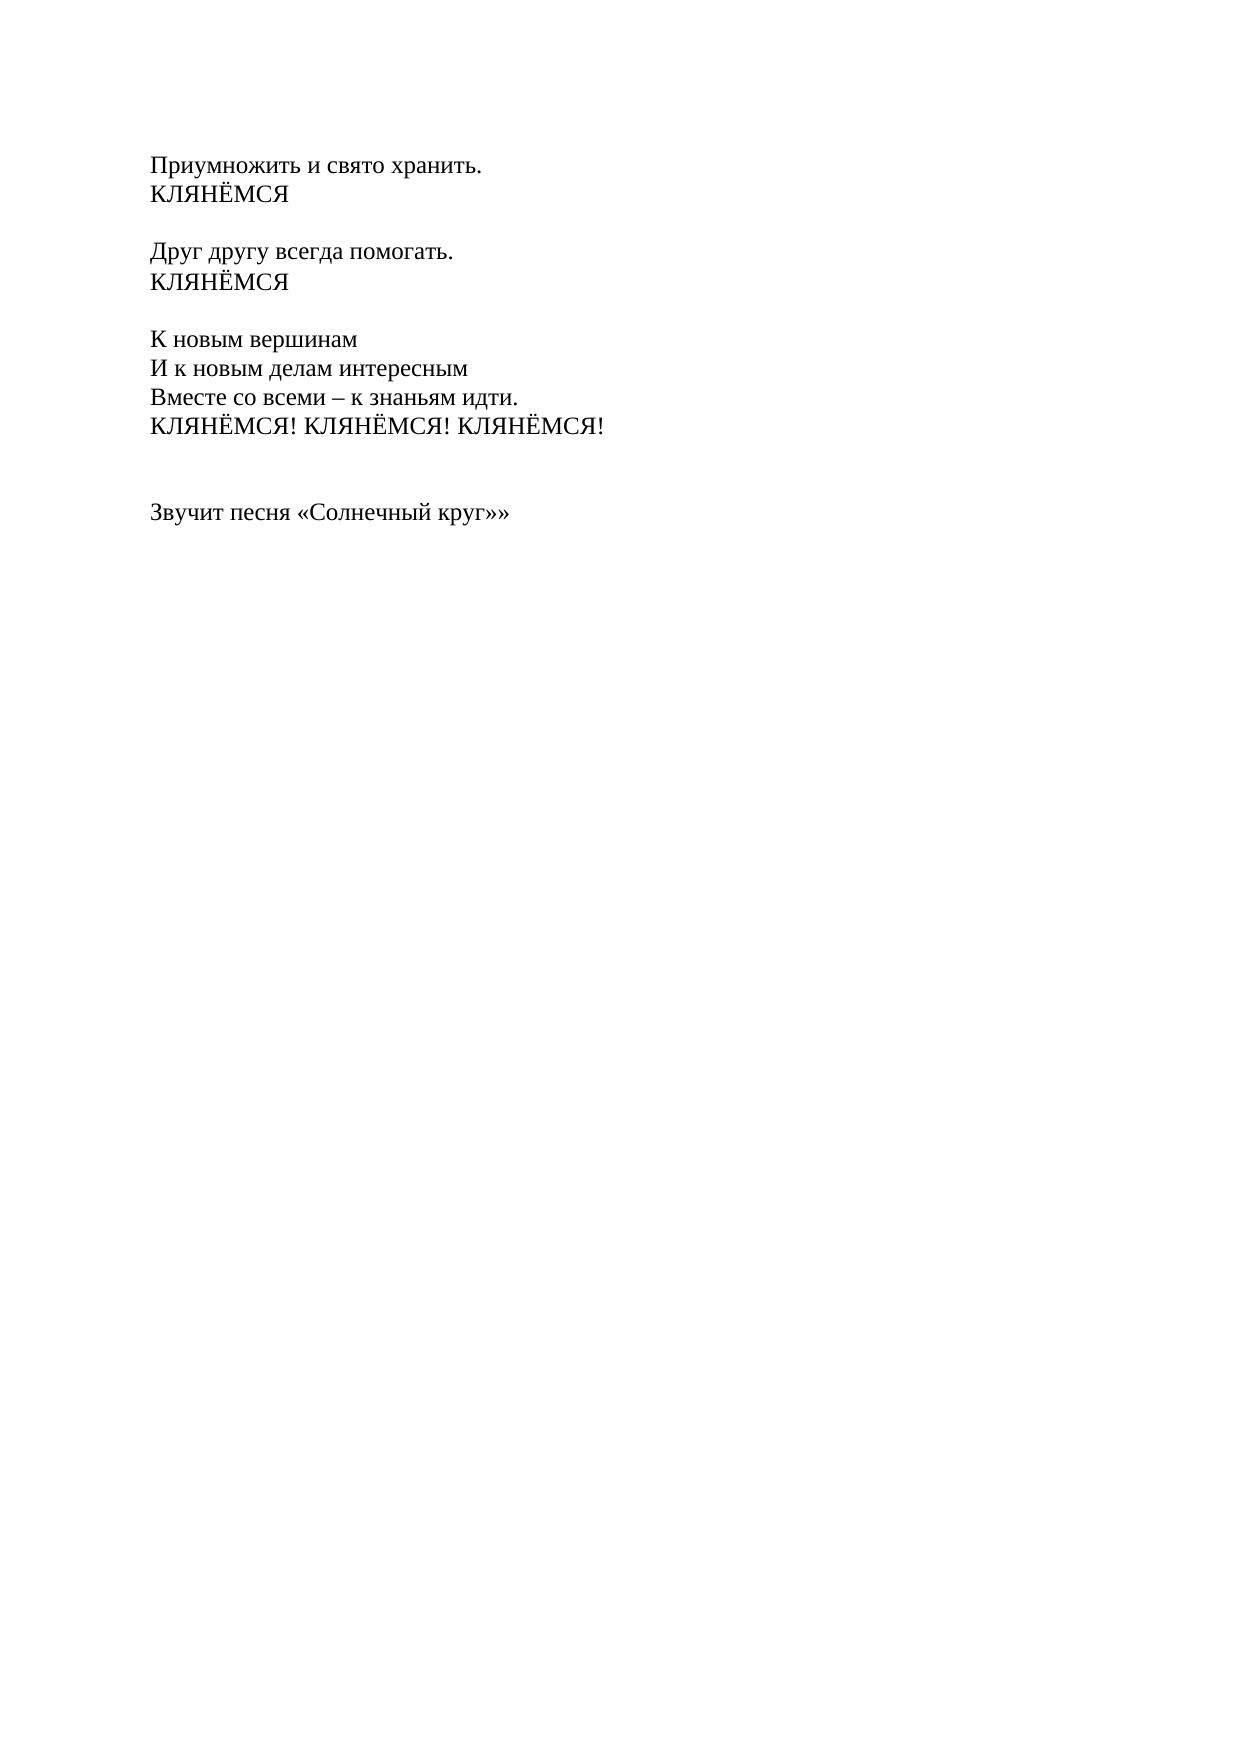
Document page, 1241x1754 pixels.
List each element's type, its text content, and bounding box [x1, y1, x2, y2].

text Друг другу всегда помогать. [150, 207, 1090, 267]
text КЛЯНЁМСЯ [150, 267, 1090, 296]
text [150, 150, 1090, 207]
text К новым вершинам И к новым делам интересным Вместе со всеми – к знаньям идти. КЛЯНЁМСЯ! КЛЯНЁМСЯ! КЛЯНЁМСЯ! Звучит песня «Солнечный круг»» [150, 324, 1090, 526]
